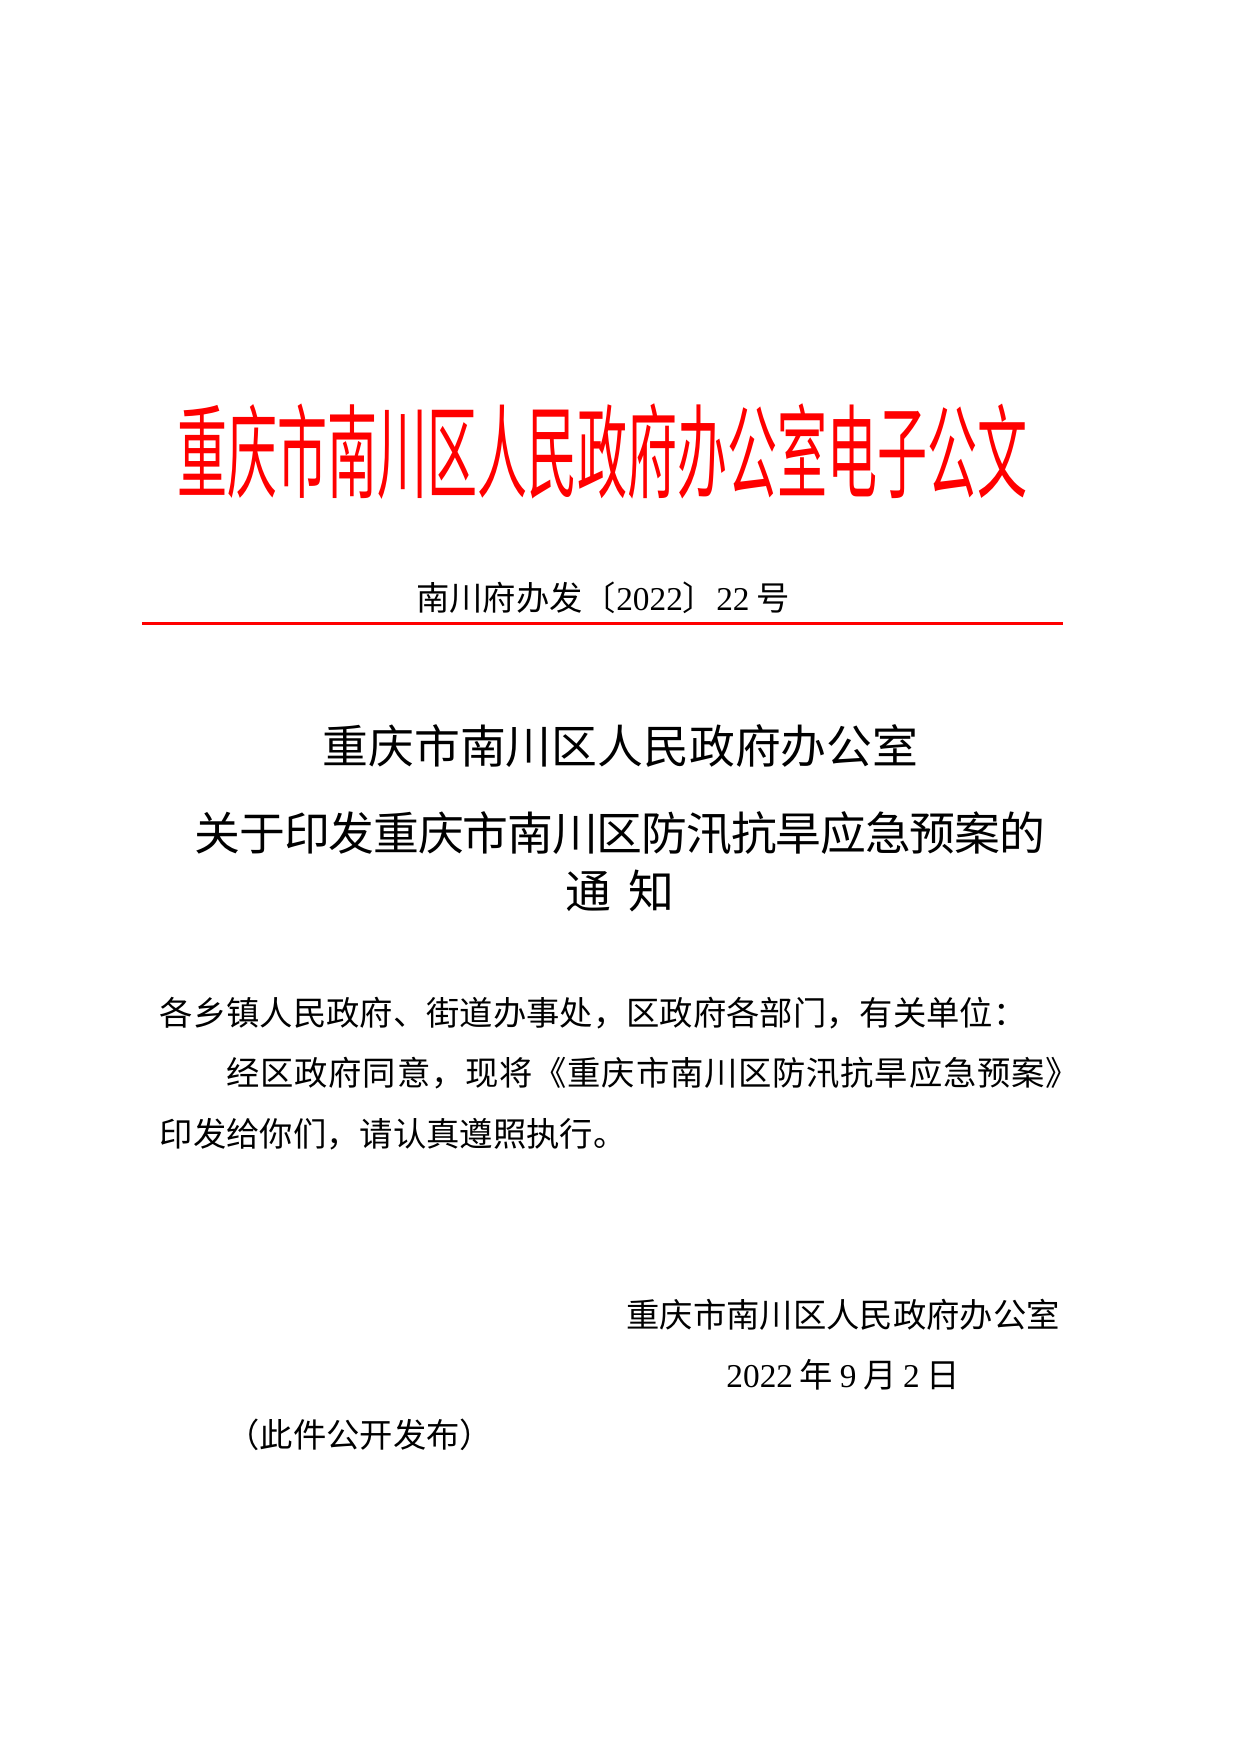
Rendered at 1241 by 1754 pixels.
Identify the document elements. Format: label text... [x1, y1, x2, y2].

text （此件公开发布） [159, 1403, 1081, 1463]
text 重庆市南川区人民政府办公室 [159, 683, 1081, 804]
text 2022年9月2日 [159, 1343, 1081, 1403]
table_header 重庆市南川区人民政府办公室电子公文 [142, 372, 1063, 520]
text 经区政府同意，现将《重庆市南川区防汛抗旱应急预案》印发给你们，请认真遵照执行。 [159, 1041, 1081, 1162]
text 重庆市南川区人民政府办公室 [159, 1282, 1081, 1343]
text 各乡镇人民政府、街道办事处，区政府各部门，有关单位： [159, 981, 1081, 1041]
table_cell 南川府办发〔2022〕22号 [142, 520, 1063, 622]
text 通 知 [159, 862, 1081, 921]
text 关于印发重庆市南川区防汛抗旱应急预案的 [159, 804, 1081, 862]
